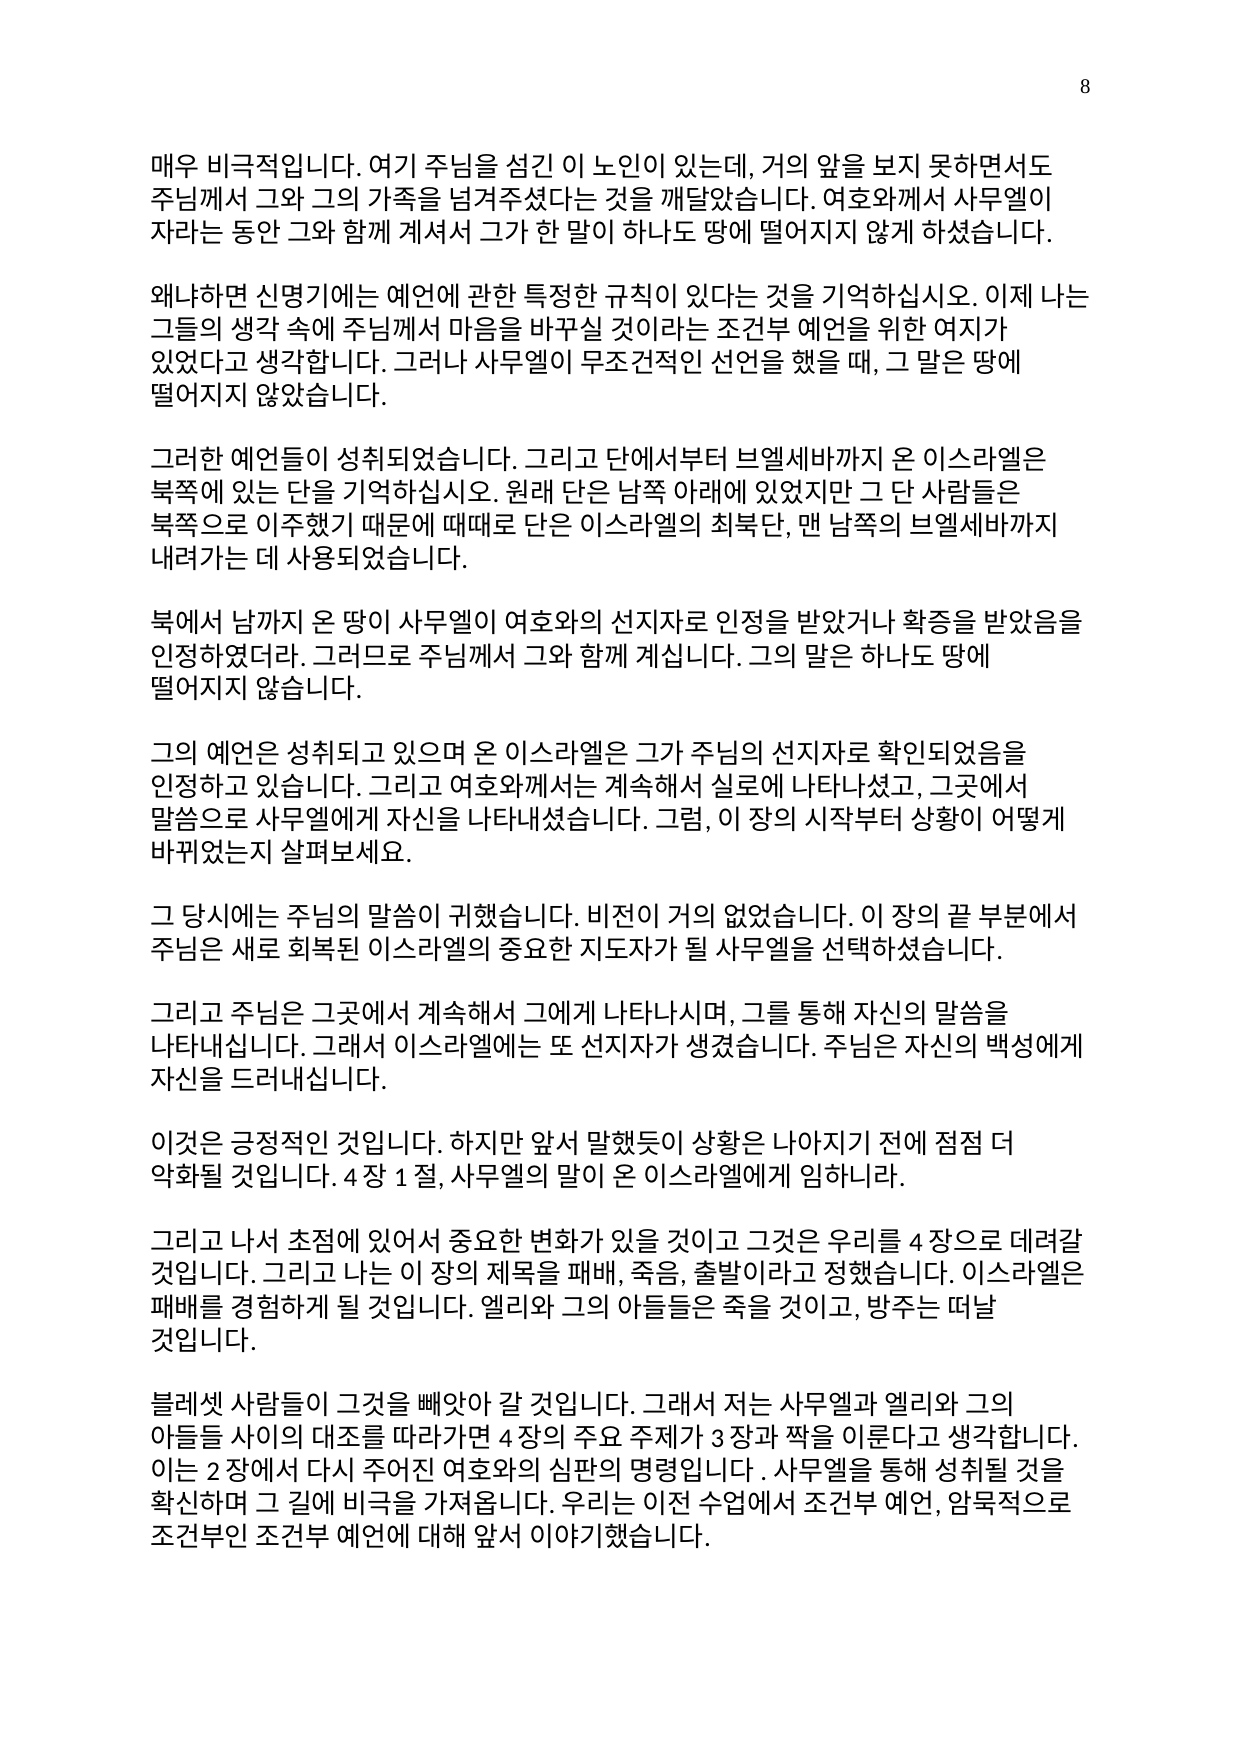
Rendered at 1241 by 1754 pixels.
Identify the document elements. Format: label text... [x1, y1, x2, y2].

text 그 당시에는 주님의 말씀이 귀했습니다. 비전이 거의 없었습니다. 이 장의 끝 부분에서 주님은 새로 회복된 이스라엘의 중요한 지도자가 될 사무엘을 선택하셨습니다. [150, 900, 1090, 966]
text 북에서 남까지 온 땅이 사무엘이 여호와의 선지자로 인정을 받았거나 확증을 받았음을 인정하였더라. 그러므로 주님께서 그와 함께 계십니다. 그의 말은 하나도 땅에 떨어지지 않습니다. [150, 607, 1090, 706]
text 블레셋 사람들이 그것을 빼앗아 갈 것입니다. 그래서 저는 사무엘과 엘리와 그의 아들들 사이의 대조를 따라가면 4장의 주요 주제가 3장과 짝을 이룬다고 생각합니다. 이는 2장에서 다시 주어진 여호와의 심판의 명령입니다 . 사무엘을 통해 성취될 것을 확신하며 그 길에 비극을 가져옵니다. 우리는 이전 수업에서 조건부 예언, 암묵적으로 조건부인 조건부 예언에 대해 앞서 이야기했습니다. [150, 1388, 1090, 1553]
text 그러한 예언들이 성취되었습니다. 그리고 단에서부터 브엘세바까지 온 이스라엘은 북쪽에 있는 단을 기억하십시오. 원래 단은 남쪽 아래에 있었지만 그 단 사람들은 북쪽으로 이주했기 때문에 때때로 단은 이스라엘의 최북단, 맨 남쪽의 브엘세바까지 내려가는 데 사용되었습니다. [150, 443, 1090, 576]
text 매우 비극적입니다. 여기 주님을 섬긴 이 노인이 있는데, 거의 앞을 보지 못하면서도 주님께서 그와 그의 가족을 넘겨주셨다는 것을 깨달았습니다. 여호와께서 사무엘이 자라는 동안 그와 함께 계셔서 그가 한 말이 하나도 땅에 떨어지지 않게 하셨습니다. [150, 150, 1090, 249]
text 그리고 나서 초점에 있어서 중요한 변화가 있을 것이고 그것은 우리를 4장으로 데려갈 것입니다. 그리고 나는 이 장의 제목을 패배, 죽음, 출발이라고 정했습니다. 이스라엘은 패배를 경험하게 될 것입니다. 엘리와 그의 아들들은 죽을 것이고, 방주는 떠날 것입니다. [150, 1225, 1090, 1357]
text 이것은 긍정적인 것입니다. 하지만 앞서 말했듯이 상황은 나아지기 전에 점점 더 악화될 것입니다. 4장 1절, 사무엘의 말이 온 이스라엘에게 임하니라. [150, 1127, 1090, 1193]
text 그리고 주님은 그곳에서 계속해서 그에게 나타나시며, 그를 통해 자신의 말씀을 나타내십니다. 그래서 이스라엘에는 또 선지자가 생겼습니다. 주님은 자신의 백성에게 자신을 드러내십니다. [150, 997, 1090, 1096]
text 왜냐하면 신명기에는 예언에 관한 특정한 규칙이 있다는 것을 기억하십시오. 이제 나는 그들의 생각 속에 주님께서 마음을 바꾸실 것이라는 조건부 예언을 위한 여지가 있었다고 생각합니다. 그러나 사무엘이 무조건적인 선언을 했을 때, 그 말은 땅에 떨어지지 않았습니다. [150, 280, 1090, 412]
text 그의 예언은 성취되고 있으며 온 이스라엘은 그가 주님의 선지자로 확인되었음을 인정하고 있습니다. 그리고 여호와께서는 계속해서 실로에 나타나셨고, 그곳에서 말씀으로 사무엘에게 자신을 나타내셨습니다. 그럼, 이 장의 시작부터 상황이 어떻게 바뀌었는지 살펴보세요. [150, 737, 1090, 869]
